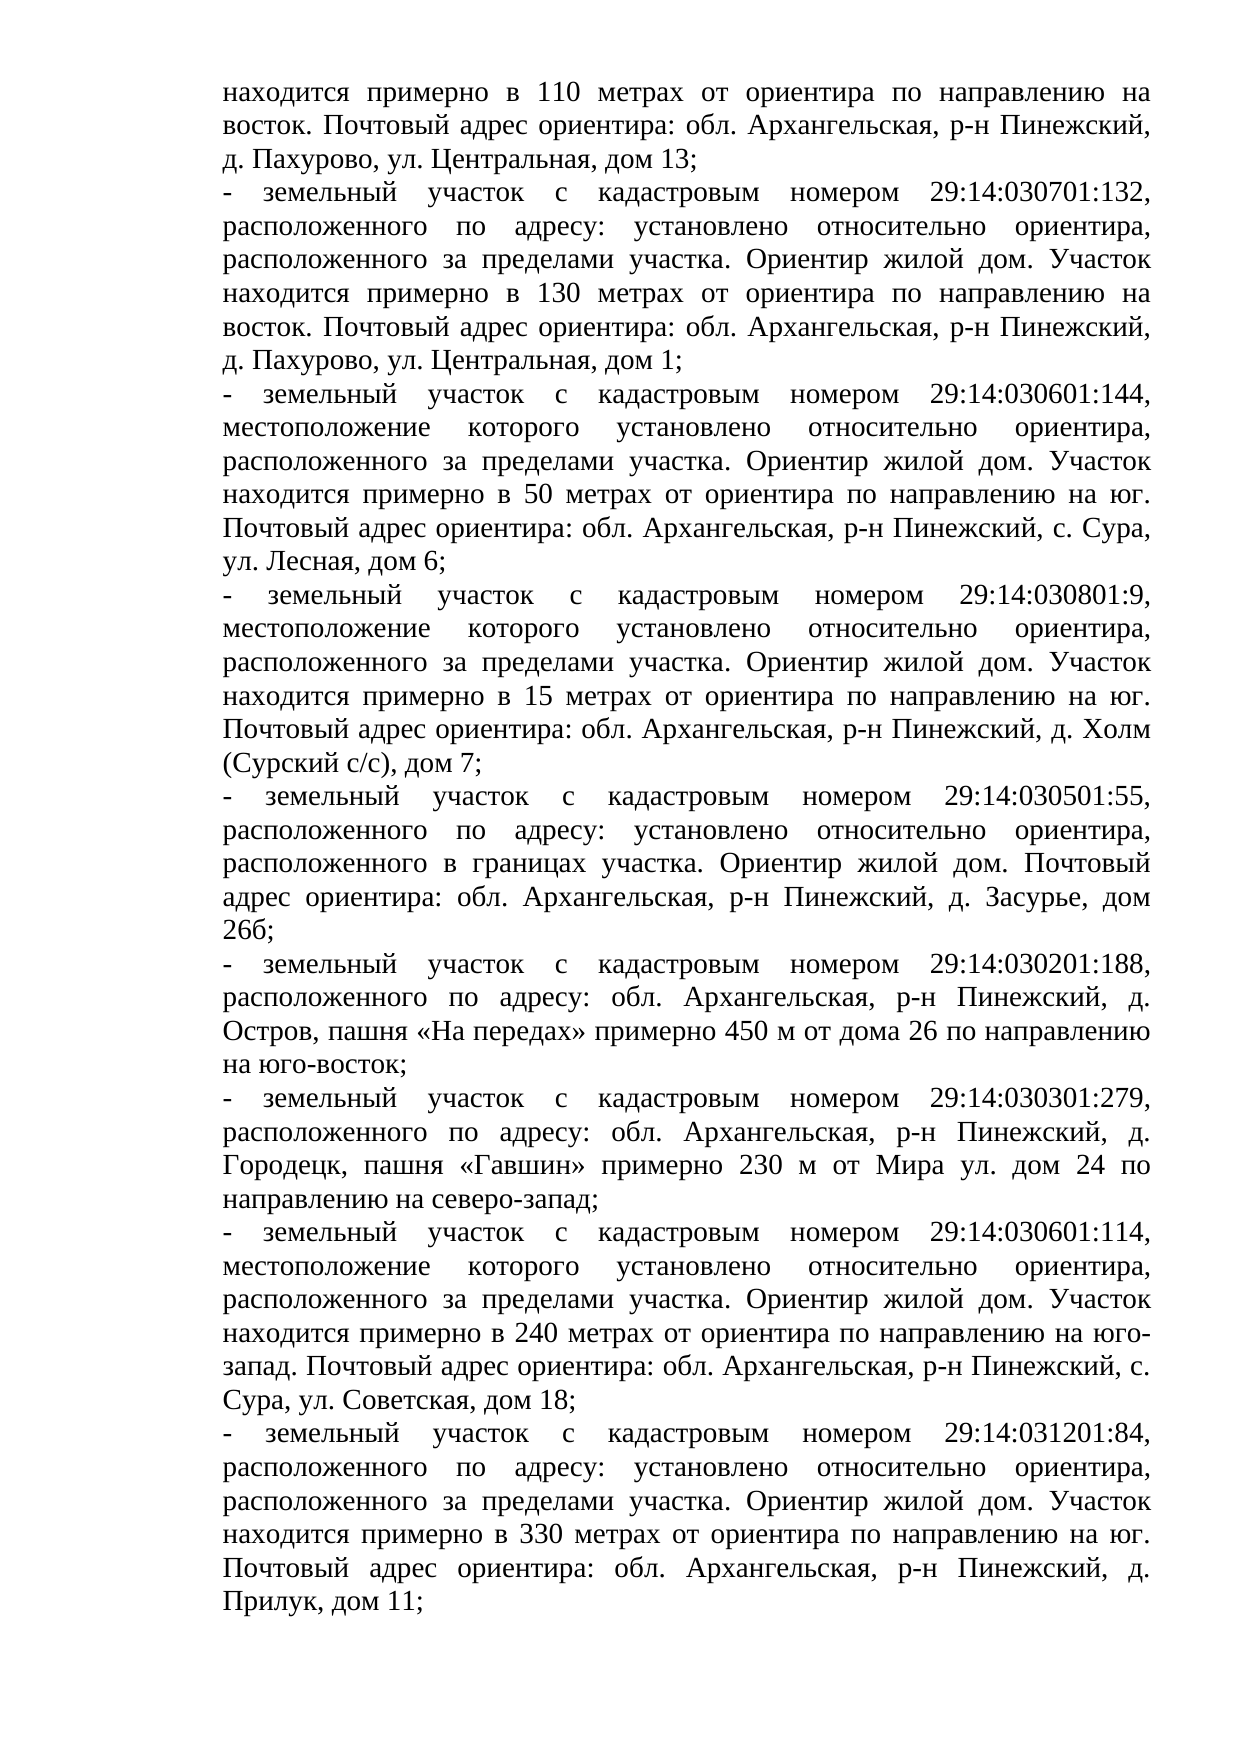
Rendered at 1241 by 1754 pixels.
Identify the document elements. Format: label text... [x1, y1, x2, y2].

text - земельный участок с кадастровым номером 29:14:030801:9, местоположение которого установлено относительно ориентира, расположенного за пределами участка. Ориентир жилой дом. Участок находится примерно в 15 метрах от ориентира по направлению на юг. Почтовый адрес ориентира: обл. Архангельская, р-н Пинежский, д. Холм (Сурский с/с), дом 7; [222, 577, 1152, 778]
text - земельный участок с кадастровым номером 29:14:030601:114, местоположение которого установлено относительно ориентира, расположенного за пределами участка. Ориентир жилой дом. Участок находится примерно в 240 метрах от ориентира по направлению на юго-запад. Почтовый адрес ориентира: обл. Архангельская, р-н Пинежский, с. Сура, ул. Советская, дом 18; [222, 1214, 1152, 1416]
text - земельный участок с кадастровым номером 29:14:030201:188, расположенного по адресу: обл. Архангельская, р-н Пинежский, д. Остров, пашня «На передах» примерно 450 м от дома 26 по направлению на юго-восток; [222, 946, 1152, 1080]
text - земельный участок с кадастровым номером 29:14:031201:84, расположенного по адресу: установлено относительно ориентира, расположенного за пределами участка. Ориентир жилой дом. Участок находится примерно в 330 метрах от ориентира по направлению на юг. Почтовый адрес ориентира: обл. Архангельская, р-н Пинежский, д. Прилук, дом 11; [222, 1416, 1152, 1617]
text - земельный участок с кадастровым номером 29:14:030301:279, расположенного по адресу: обл. Архангельская, р-н Пинежский, д. Городецк, пашня «Гавшин» примерно 230 м от Мира ул. дом 24 по направлению на северо-запад; [222, 1080, 1152, 1214]
text - земельный участок с кадастровым номером 29:14:030501:55, расположенного по адресу: установлено относительно ориентира, расположенного в границах участка. Ориентир жилой дом. Почтовый адрес ориентира: обл. Архангельская, р-н Пинежский, д. Засурье, дом 26б; [222, 778, 1152, 946]
text - земельный участок с кадастровым номером 29:14:030601:144, местоположение которого установлено относительно ориентира, расположенного за пределами участка. Ориентир жилой дом. Участок находится примерно в 50 метрах от ориентира по направлению на юг. Почтовый адрес ориентира: обл. Архангельская, р-н Пинежский, с. Сура, ул. Лесная, дом 6; [222, 376, 1152, 577]
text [222, 74, 1152, 174]
text - земельный участок с кадастровым номером 29:14:030701:132, расположенного по адресу: установлено относительно ориентира, расположенного за пределами участка. Ориентир жилой дом. Участок находится примерно в 130 метрах от ориентира по направлению на восток. Почтовый адрес ориентира: обл. Архангельская, р-н Пинежский, д. Пахурово, ул. Центральная, дом 1; [222, 174, 1152, 376]
